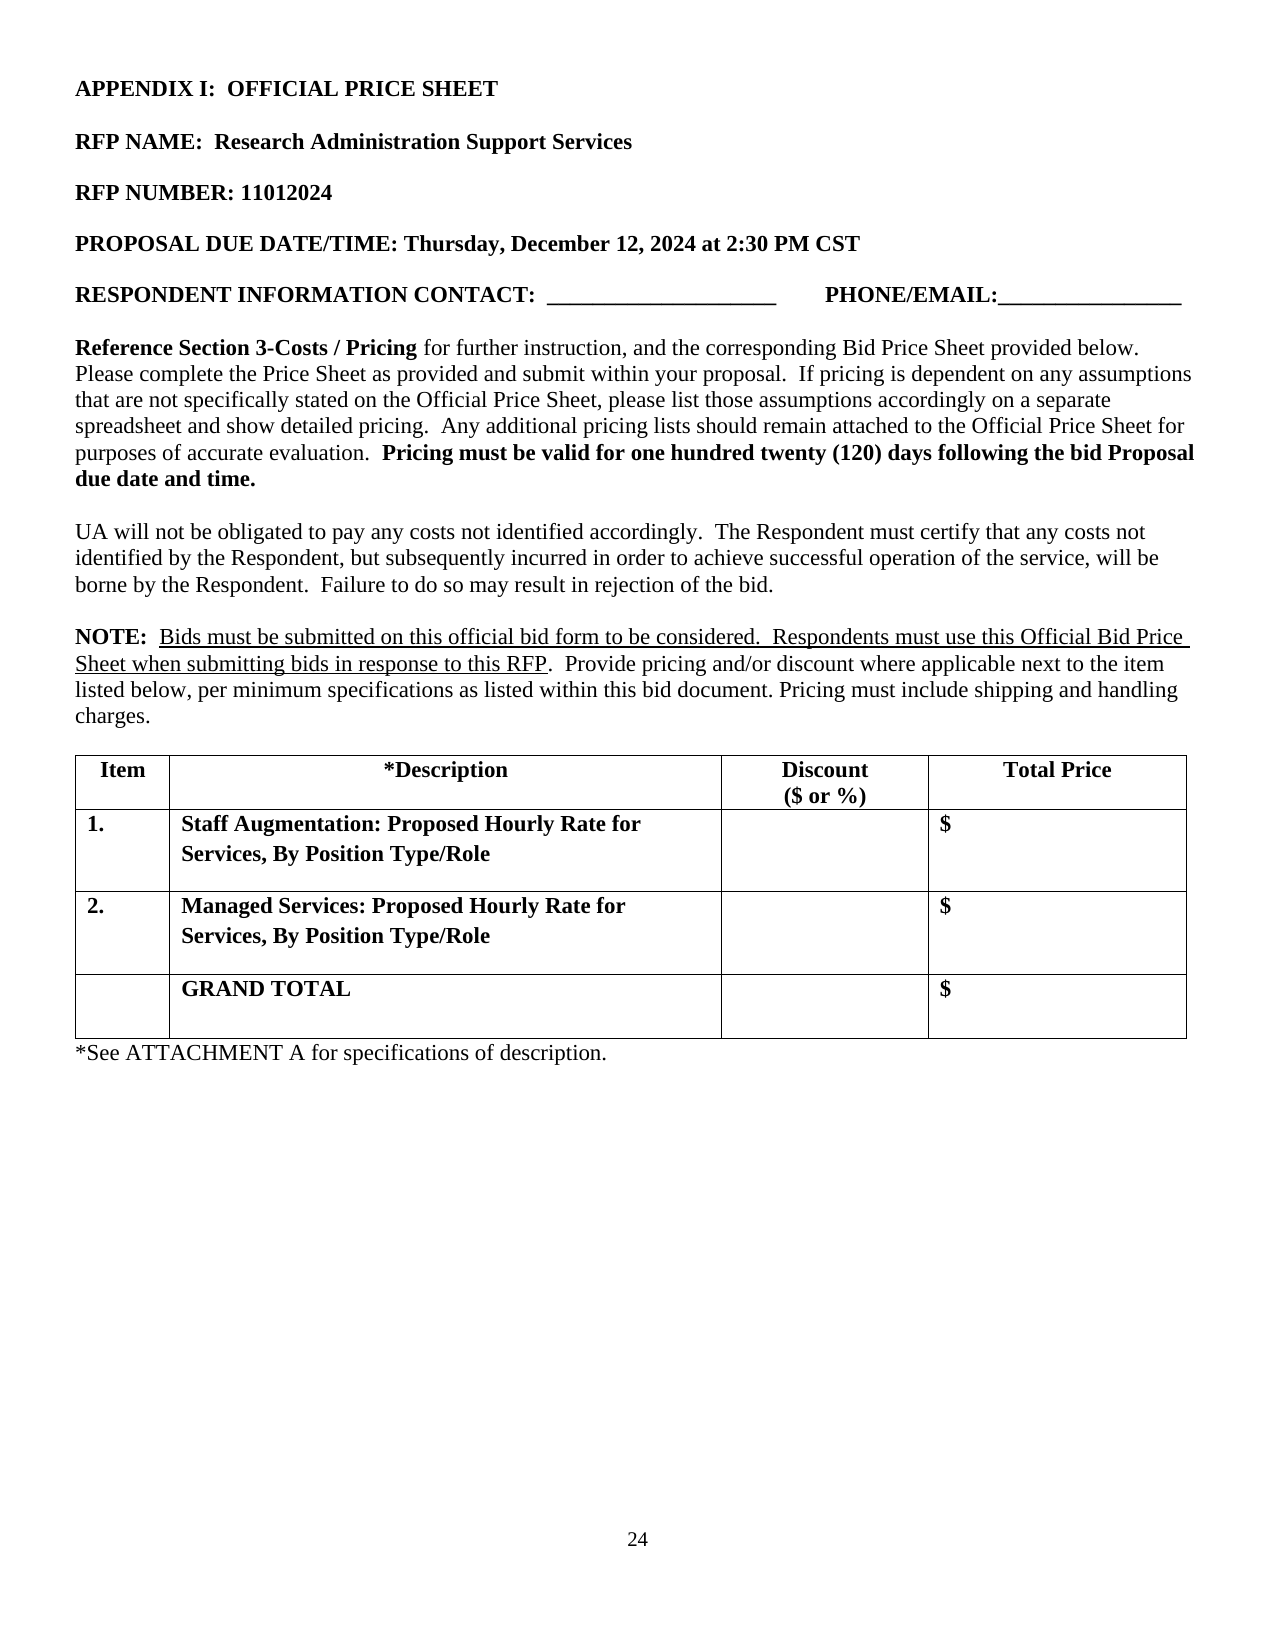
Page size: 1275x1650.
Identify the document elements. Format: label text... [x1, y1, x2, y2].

table_header *Description [170, 756, 721, 809]
text RFP NUMBER: 11012024 [75, 179, 1200, 205]
text NOTE: Bids must be submitted on this official bid form to be considered. Respondents must use this Official Bid Price Sheet when submitting bids in response to this RFP. Provide pricing and/or discount where applicable next to the item listed below, per minimum specifications as listed within this bid document. Pricing must include shipping and handling charges. [75, 623, 1200, 729]
table_cell GRAND TOTAL [170, 975, 721, 1038]
text PROPOSAL DUE DATE/TIME: Thursday, December 12, 2024 at 2:30 PM CST [75, 230, 1200, 256]
table_cell $ [929, 892, 1186, 973]
text Reference Section 3-Costs / Pricing for further instruction, and the corresponding Bid Price Sheet provided below. Please complete the Price Sheet as provided and submit within your proposal. If pricing is dependent on any assumptions that are not specifically stated on the Official Price Sheet, please list those assumptions accordingly on a separate spreadsheet and show detailed pricing. Any additional pricing lists should remain attached to the Official Price Sheet for purposes of accurate evaluation. Pricing must be valid for one hundred twenty (120) days following the bid Proposal due date and time. [75, 333, 1200, 492]
table_header Total Price [929, 756, 1186, 809]
table_cell Managed Services: Proposed Hourly Rate for Services, By Position Type/Role [170, 892, 721, 973]
table_cell Staff Augmentation: Proposed Hourly Rate for Services, By Position Type/Role [170, 810, 721, 891]
text APPENDIX I: OFFICIAL PRICE SHEET [75, 75, 1200, 101]
table_cell [722, 892, 928, 973]
table_header Item [76, 756, 169, 809]
text RFP NAME: Research Administration Support Services [75, 128, 1200, 154]
table_cell $ [929, 975, 1186, 1038]
table_cell [76, 975, 169, 1038]
text *See ATTACHMENT A for specifications of description. [75, 1039, 1200, 1065]
table_cell 1. [76, 810, 169, 891]
table_cell [722, 975, 928, 1038]
text UA will not be obligated to pay any costs not identified accordingly. The Respondent must certify that any costs not identified by the Respondent, but subsequently incurred in order to achieve successful operation of the service, will be borne by the Respondent. Failure to do so may result in rejection of the bid. [75, 518, 1200, 597]
table_cell 2. [76, 892, 169, 973]
table_cell [722, 810, 928, 891]
table_cell $ [929, 810, 1186, 891]
text RESPONDENT INFORMATION CONTACT: ____________________ PHONE/EMAIL:________________ [75, 281, 1200, 307]
table_header Discount ($ or %) [722, 756, 928, 809]
